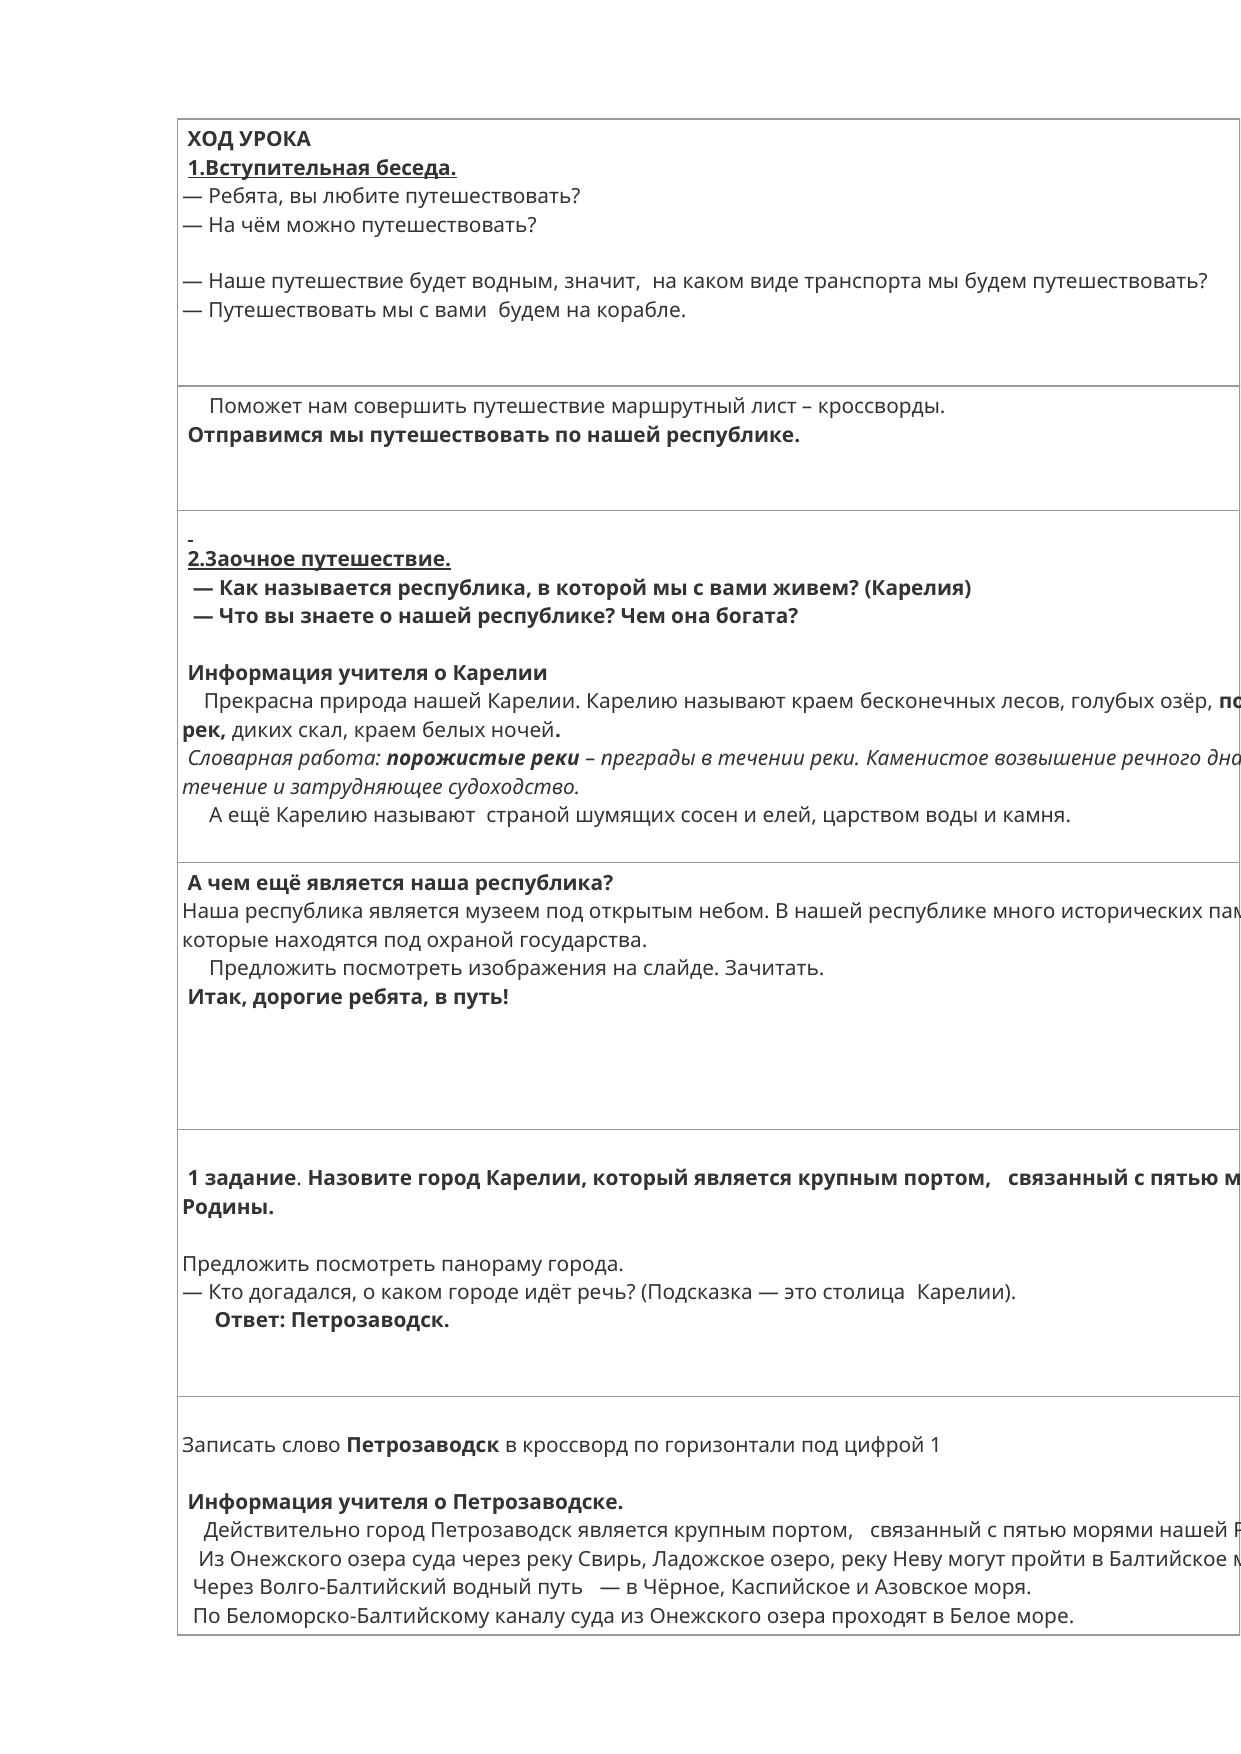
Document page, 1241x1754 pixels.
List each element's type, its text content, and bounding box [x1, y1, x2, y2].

table_cell А чем ещё является наша республика? Наша республика является музеем под открытым небом. В нашей республике много исторических памятников, которые находятся под охраной государства. Предложить посмотреть изображения на слайде. Зачитать. Итак, дорогие ребята, в путь! [178, 863, 1239, 1129]
table_header ХОД УРОКА 1.Вступительная беседа. — Ребята, вы любите путешествовать? — На чём можно путешествовать? — Наше путешествие будет водным, значит, на каком виде транспорта мы будем путешествовать? — Путешествовать мы с вами будем на корабле. [178, 120, 1239, 385]
table_cell 1 задание. Назовите город Карелии, который является крупным портом, связанный с пятью морями нашей Родины. Предложить посмотреть панораму города. — Кто догадался, о каком городе идёт речь? (Подсказка — это столица Карелии). Ответ: Петрозаводск. [178, 1130, 1239, 1396]
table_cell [178, 1397, 1239, 1634]
table_cell Поможет нам совершить путешествие маршрутный лист – кроссворды. Отправимся мы путешествовать по нашей республике. [178, 387, 1239, 510]
table_cell 2.3аочное путешествие. — Как называется республика, в которой мы с вами живем? (Карелия) — Что вы знаете о нашей республике? Чем она богата? Информация учителя о Карелии Прекрасна природа нашей Карелии. Карелию называют краем бесконечных лесов, голубых озёр, порожистых рек, диких скал, краем белых ночей. Словарная работа: порожистые реки – преграды в течении реки. Каменистое возвышение речного дна, ускоряющее течение и затрудняющее судоходство. А ещё Карелию называют страной шумящих сосен и елей, царством воды и камня. [178, 511, 1239, 862]
